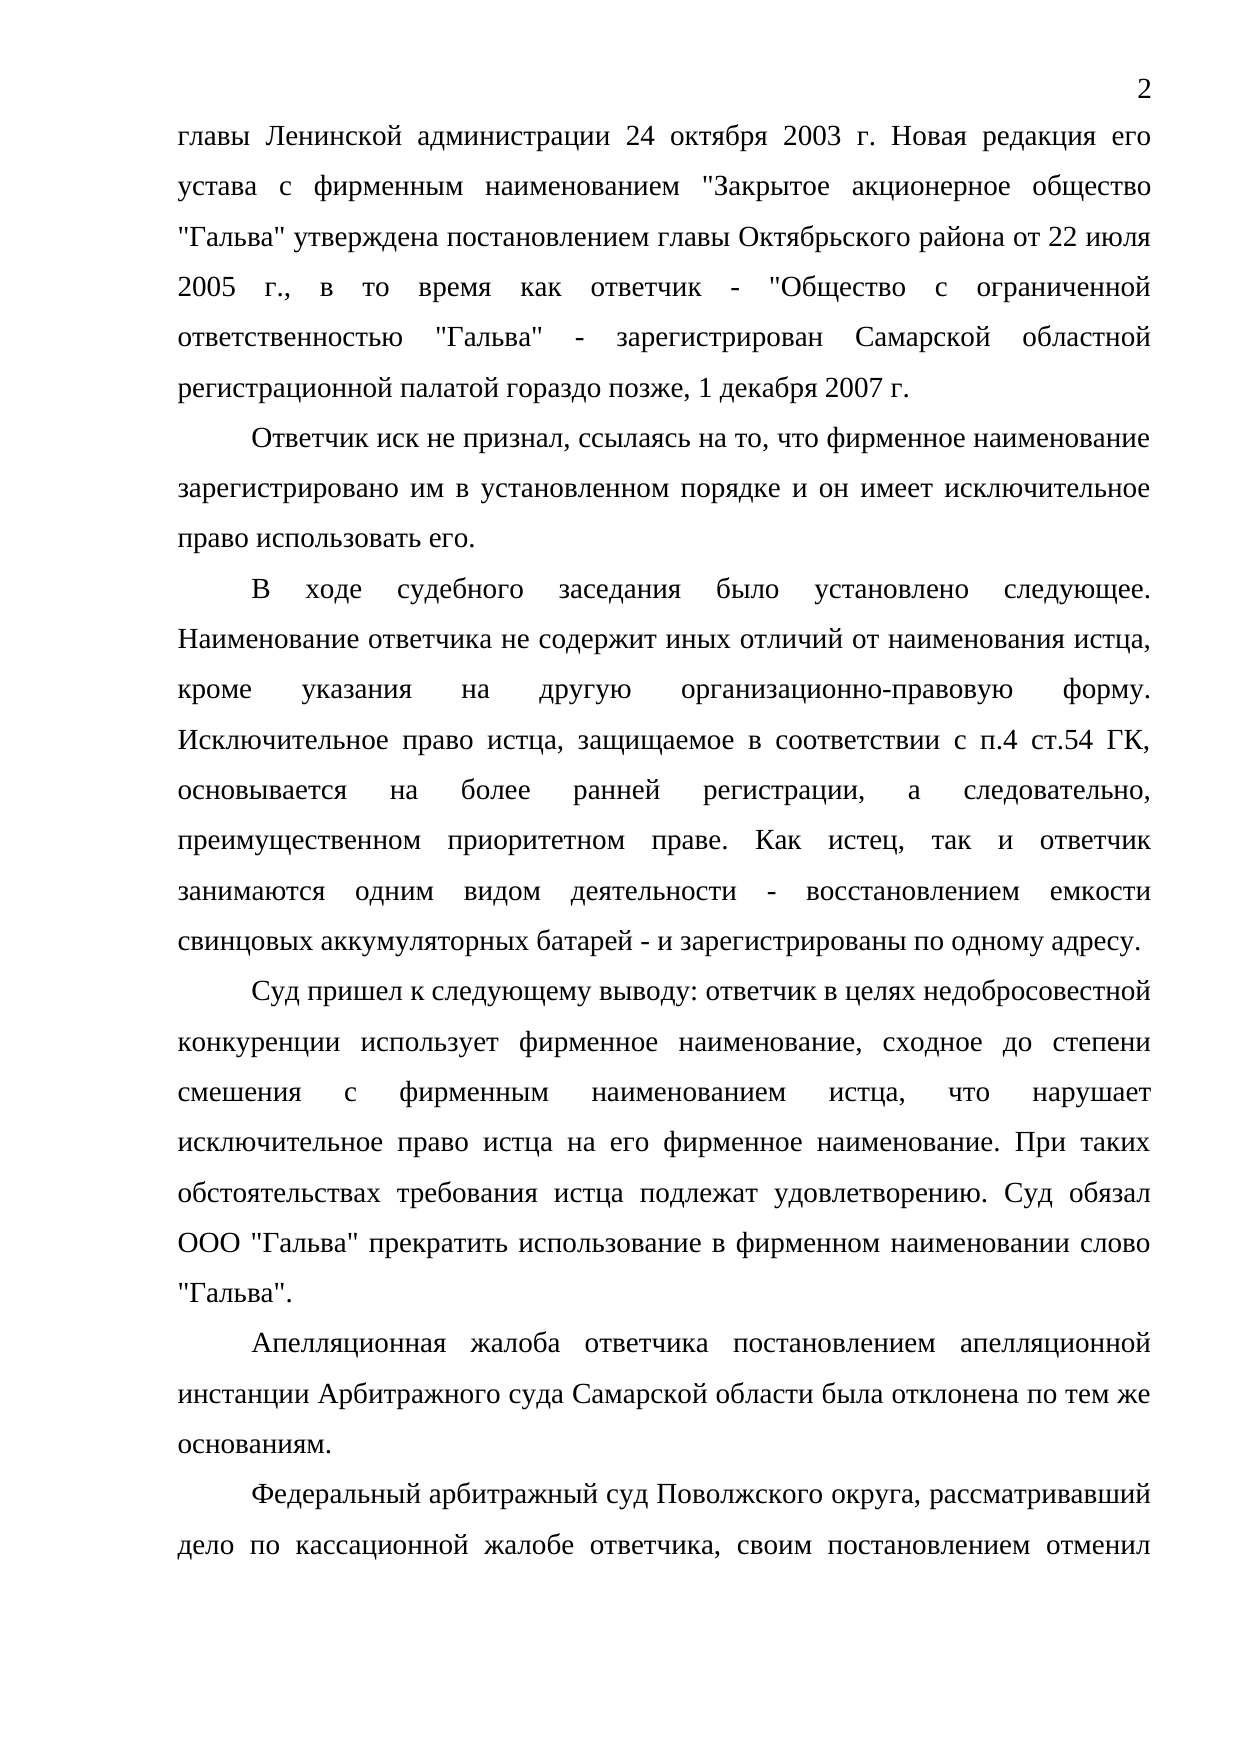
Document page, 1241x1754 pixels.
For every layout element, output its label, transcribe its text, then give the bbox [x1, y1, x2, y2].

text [177, 118, 1152, 403]
text Ответчик иск не признал, ссылаясь на то, что фирменное наименование зарегистрировано им в установленном порядке и он имеет исключительное право использовать его. [177, 420, 1152, 554]
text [177, 1477, 1152, 1560]
text В ходе судебного заседания было установлено следующее. Наименование ответчика не содержит иных отличий от наименования истца, кроме указания на другую организационно-правовую форму. Исключительное право истца, защищаемое в соответствии с п.4 ст.54 ГК, основывается на более ранней регистрации, а следовательно, преимущественном приоритетном праве. Как истец, так и ответчик занимаются одним видом деятельности - восстановлением емкости свинцовых аккумуляторных батарей - и зарегистрированы по одному адресу. [177, 571, 1152, 957]
text Суд пришел к следующему выводу: ответчик в целях недобросовестной конкуренции использует фирменное наименование, сходное до степени смешения с фирменным наименованием истца, что нарушает исключительное право истца на его фирменное наименование. При таких обстоятельствах требования истца подлежат удовлетворению. Суд обязал ООО "Гальва" прекратить использование в фирменном наименовании слово "Гальва". [177, 973, 1152, 1309]
text Апелляционная жалоба ответчика постановлением апелляционной инстанции Арбитражного суда Самарской области была отклонена по тем же основаниям. [177, 1326, 1152, 1460]
